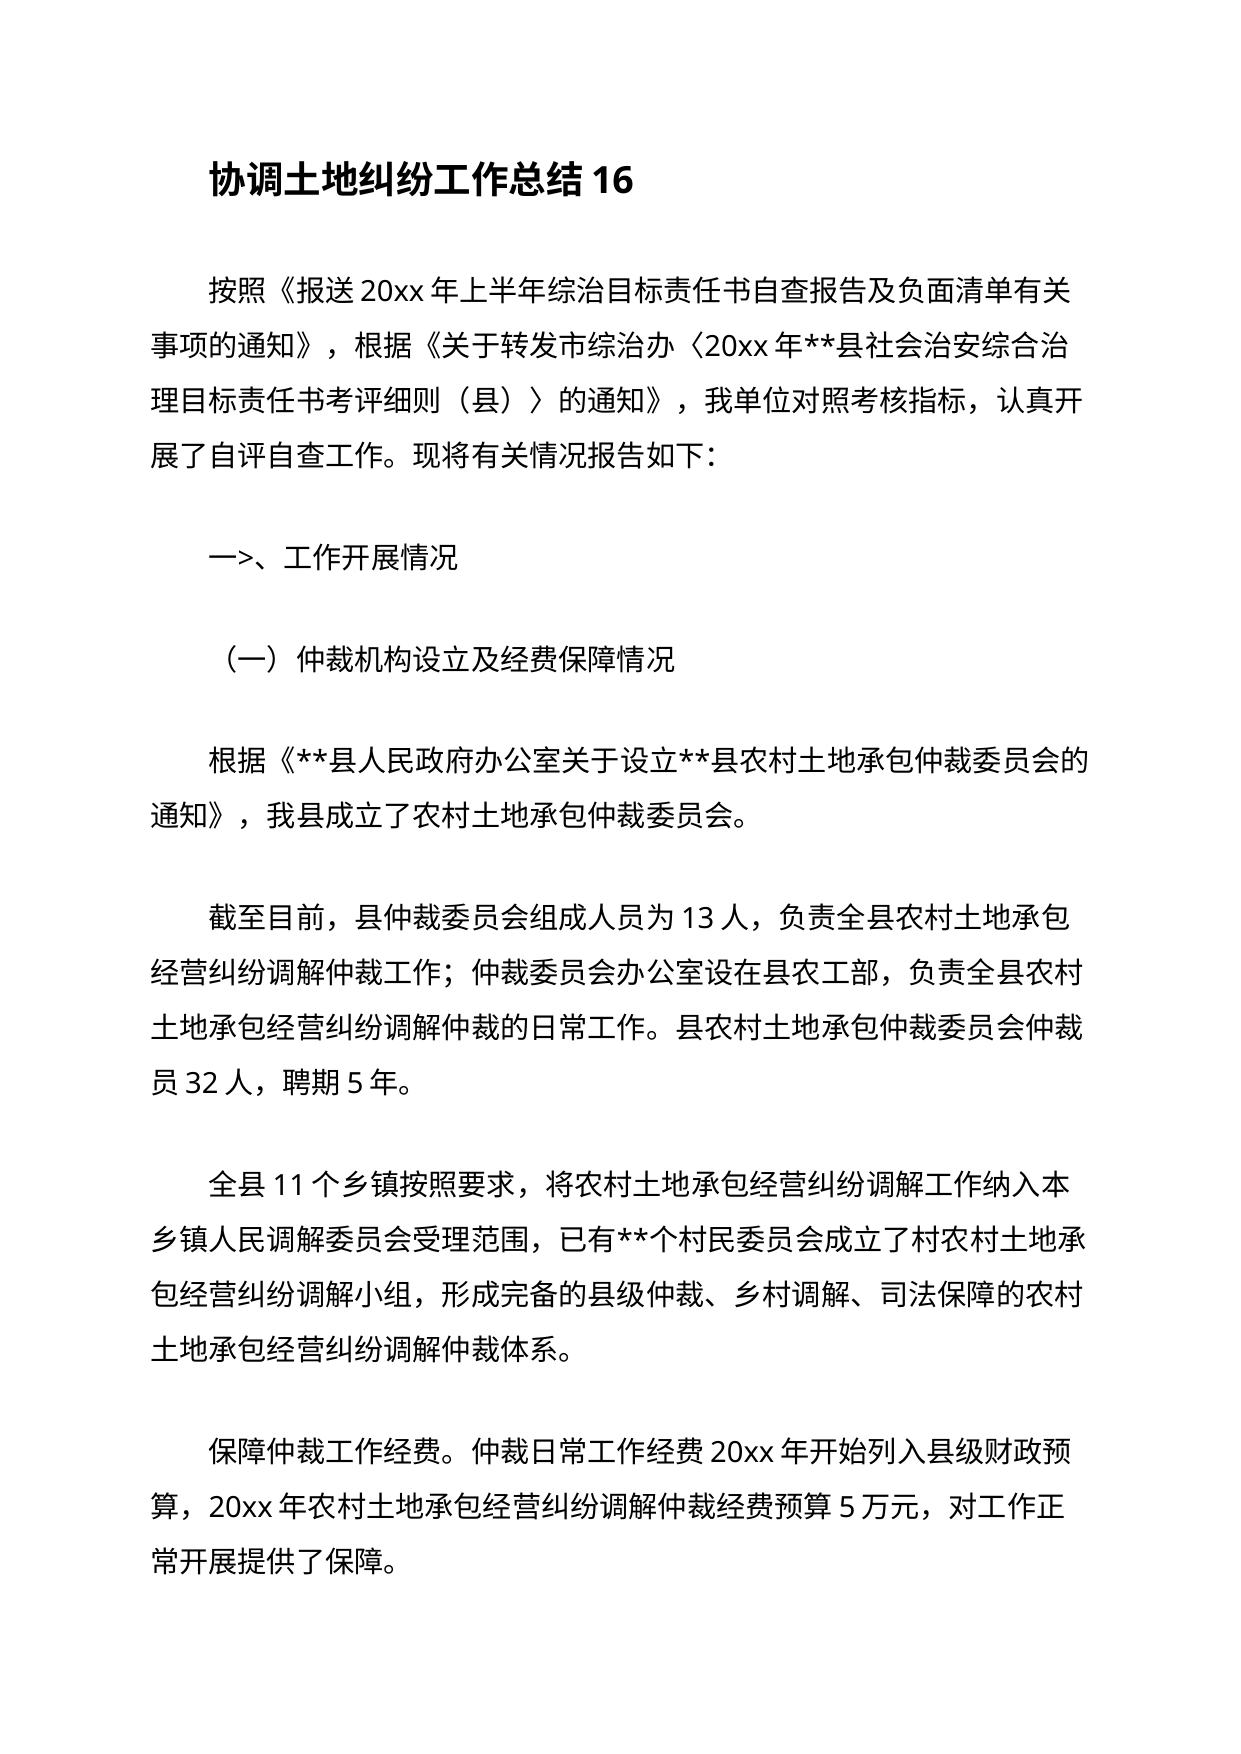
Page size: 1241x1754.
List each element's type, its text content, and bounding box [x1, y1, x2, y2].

text 按照《报送20xx年上半年综治目标责任书自查报告及负面清单有关事项的通知》，根据《关于转发市综治办〈20xx年**县社会治安综合治理目标责任书考评细则（县）〉的通知》，我单位对照考核指标，认真开展了自评自查工作。现将有关情况报告如下： [150, 268, 1090, 475]
text 根据《**县人民政府办公室关于设立**县农村土地承包仲裁委员会的通知》，我县成立了农村土地承包仲裁委员会。 [150, 738, 1090, 835]
text 协调土地纠纷工作总结16 [150, 150, 1090, 204]
text 一>、工作开展情况 [150, 534, 1090, 577]
text 截至目前，县仲裁委员会组成人员为13人，负责全县农村土地承包经营纠纷调解仲裁工作；仲裁委员会办公室设在县农工部，负责全县农村土地承包经营纠纷调解仲裁的日常工作。县农村土地承包仲裁委员会仲裁员32人，聘期5年。 [150, 895, 1090, 1102]
text 保障仲裁工作经费。仲裁日常工作经费20xx年开始列入县级财政预算，20xx年农村土地承包经营纠纷调解仲裁经费预算5万元，对工作正常开展提供了保障。 [150, 1428, 1090, 1581]
text 全县11个乡镇按照要求，将农村土地承包经营纠纷调解工作纳入本乡镇人民调解委员会受理范围，已有**个村民委员会成立了村农村土地承包经营纠纷调解小组，形成完备的县级仲裁、乡村调解、司法保障的农村土地承包经营纠纷调解仲裁体系。 [150, 1162, 1090, 1369]
text （一）仲裁机构设立及经费保障情况 [150, 636, 1090, 678]
